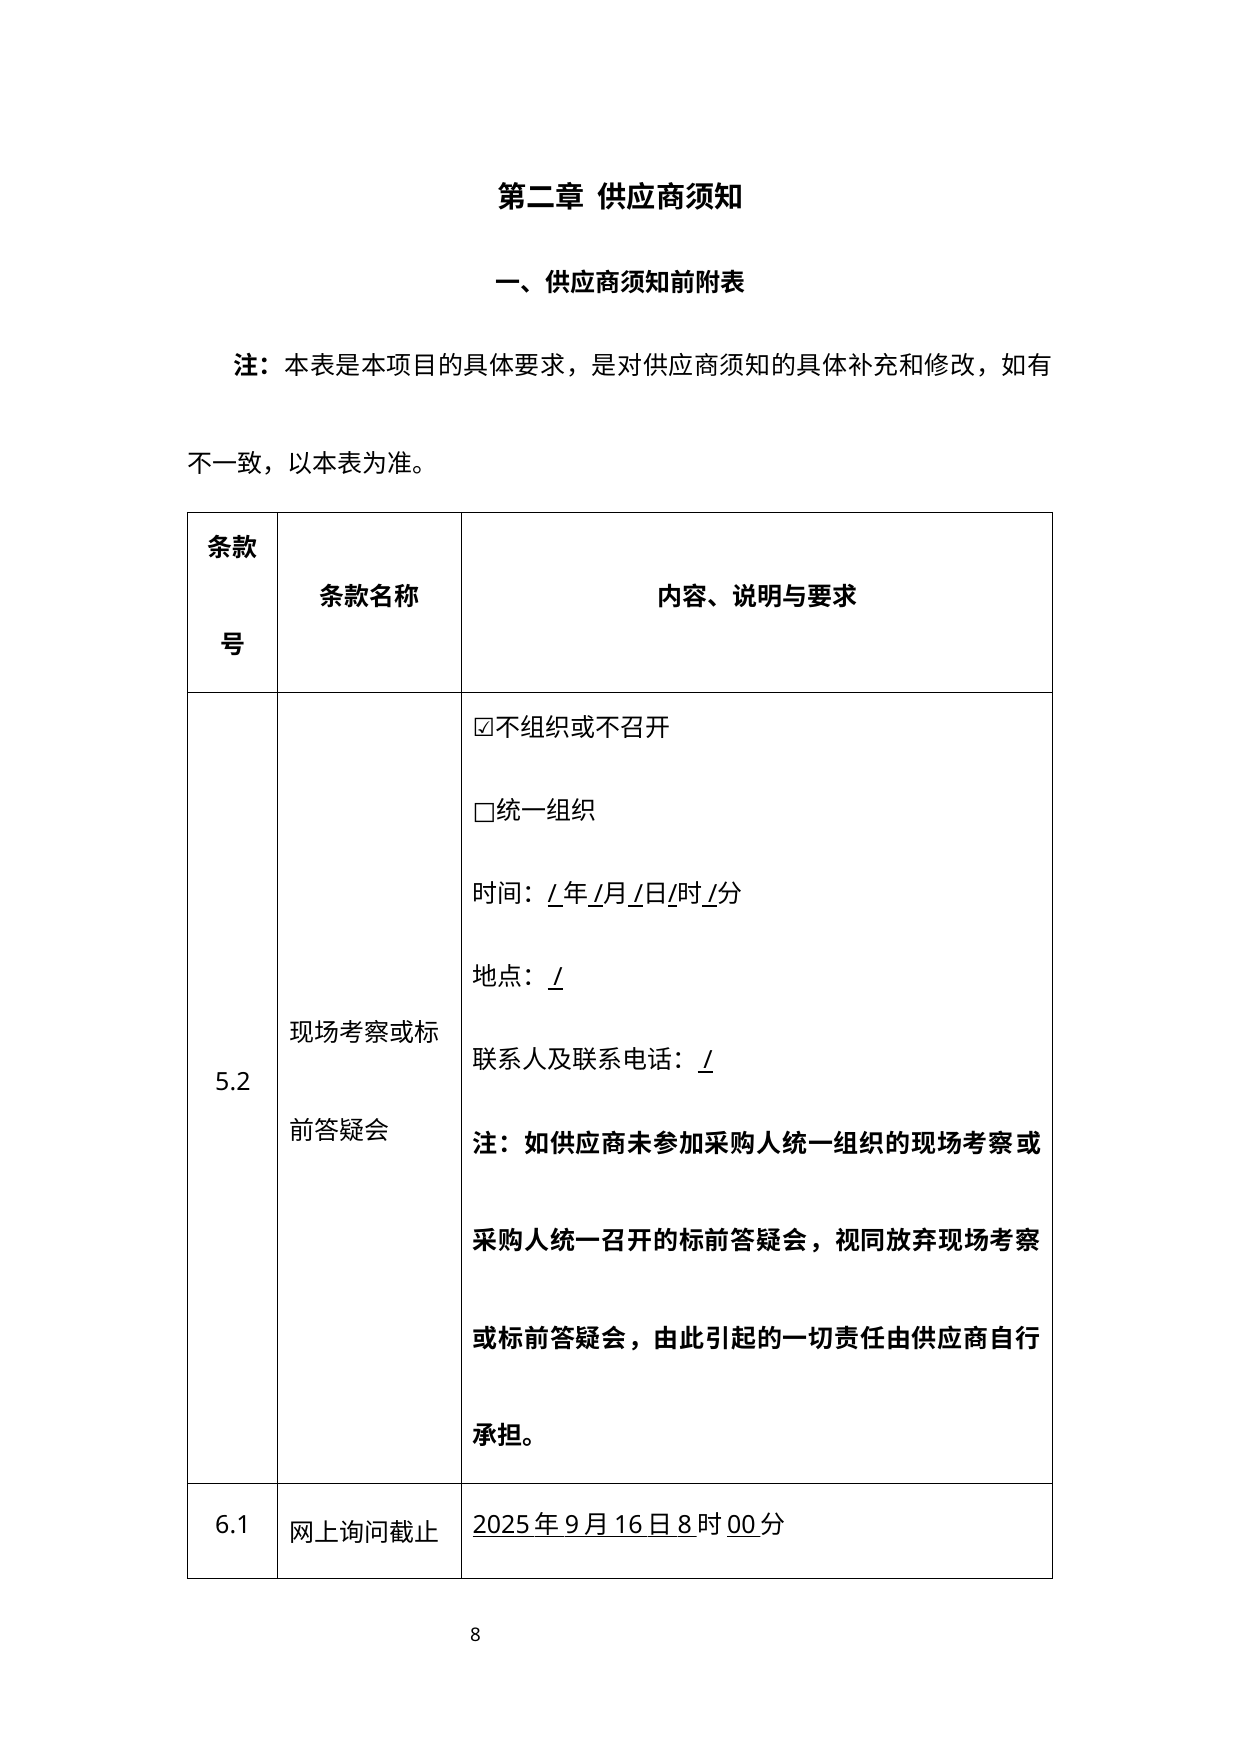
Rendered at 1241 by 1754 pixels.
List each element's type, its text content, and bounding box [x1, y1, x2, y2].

table_header 条款号 [188, 513, 277, 692]
table_cell 网上询问截止时间 [278, 1484, 461, 1578]
table_header 内容、说明与要求 [462, 513, 1052, 692]
table_cell 2025年9月16日8时00分 [462, 1484, 1052, 1578]
text 第二章 供应商须知 [187, 162, 1053, 227]
table_cell 5.2 [188, 693, 277, 1483]
table_cell 现场考察或标前答疑会 [278, 693, 461, 1483]
table_cell ☑不组织或不召开 □统一组织 时间：/ 年 /月 /日/时 /分 地点： / 联系人及联系电话： / 注：如供应商未参加采购人统一组织的现场考察或采购人统一召开的标前答疑会，视同放弃现场考察或标前答疑会，由此引起的一切责任由供应商自行承担。 [462, 693, 1052, 1483]
text 注：本表是本项目的具体要求，是对供应商须知的具体补充和修改，如有不一致，以本表为准。 [187, 331, 1053, 494]
text 一、供应商须知前附表 [187, 248, 1053, 313]
table_header 条款名称 [278, 513, 461, 692]
table_cell 6.1 [188, 1484, 277, 1578]
